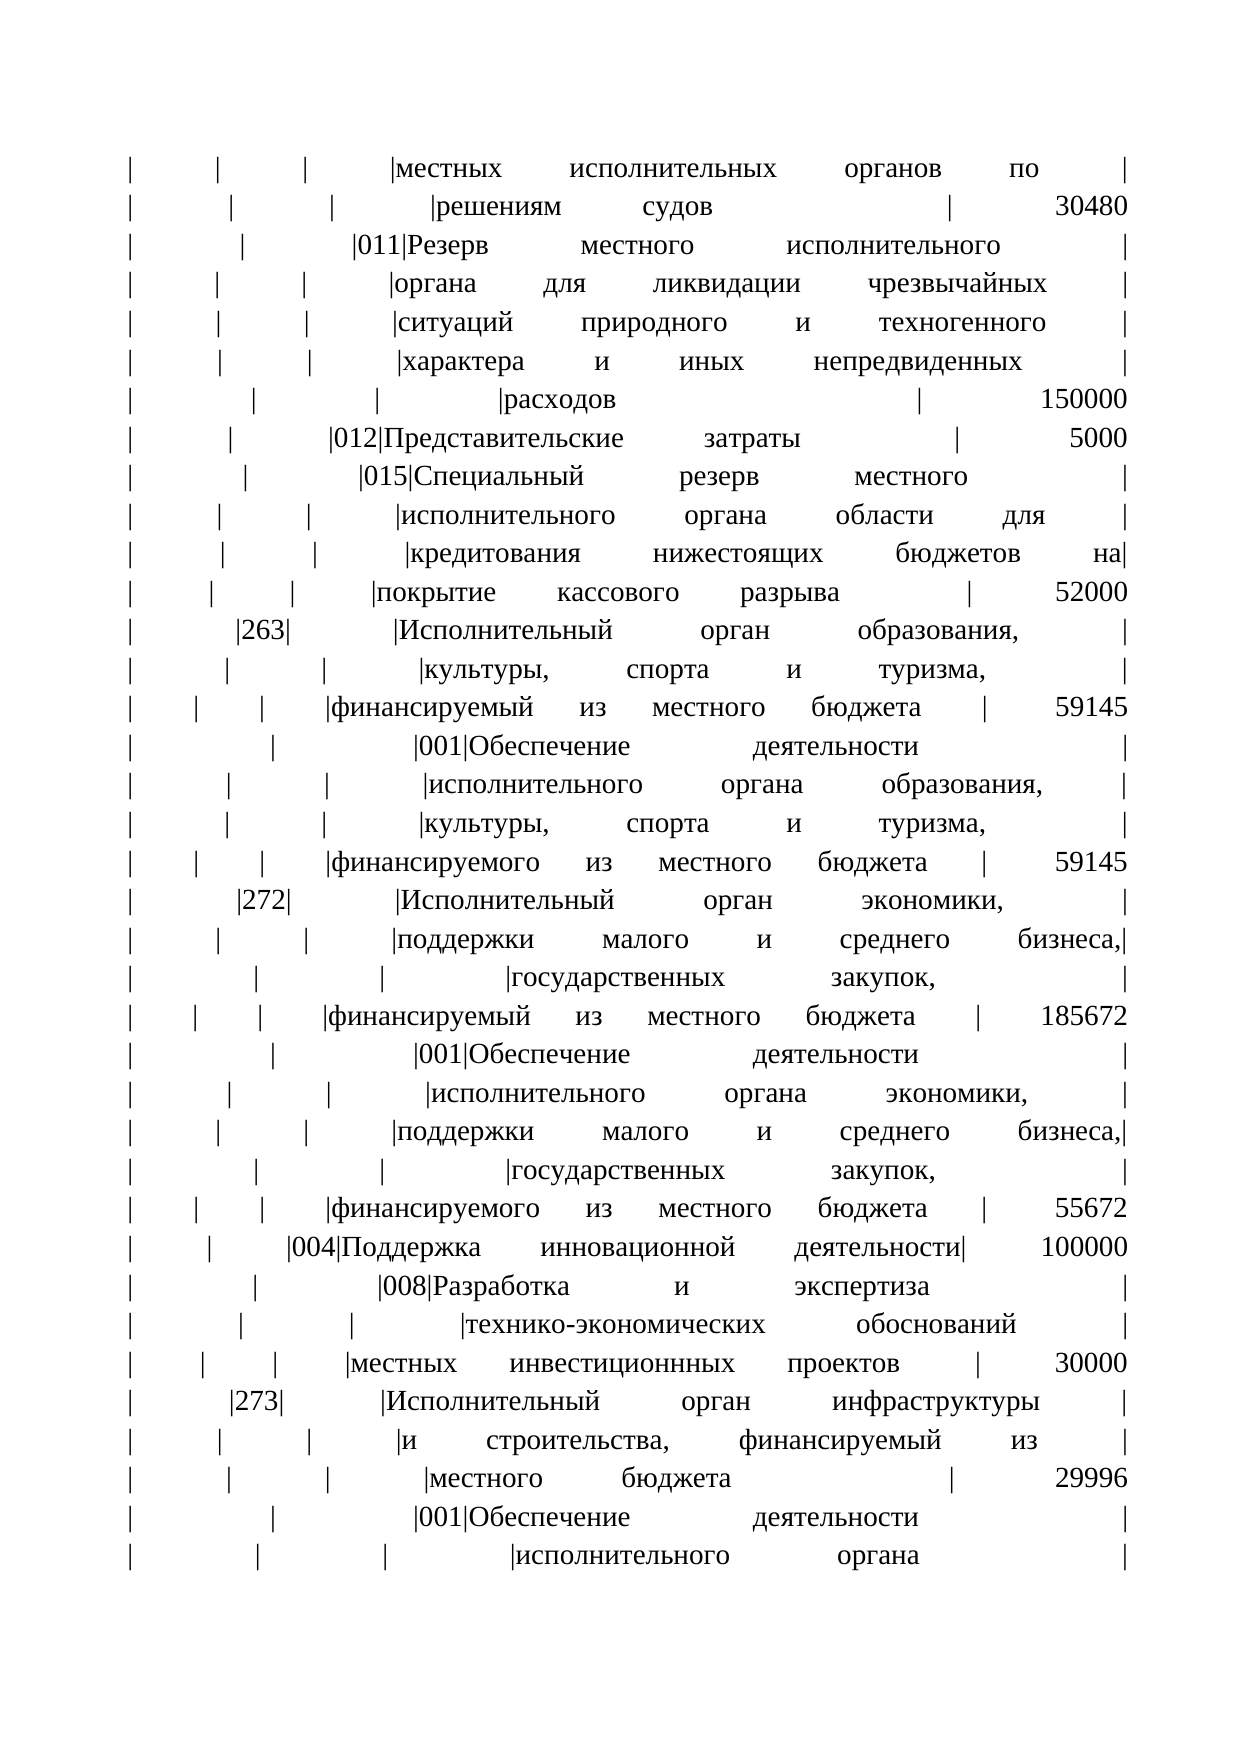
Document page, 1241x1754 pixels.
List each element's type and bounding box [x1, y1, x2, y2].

text [112, 150, 1128, 1571]
